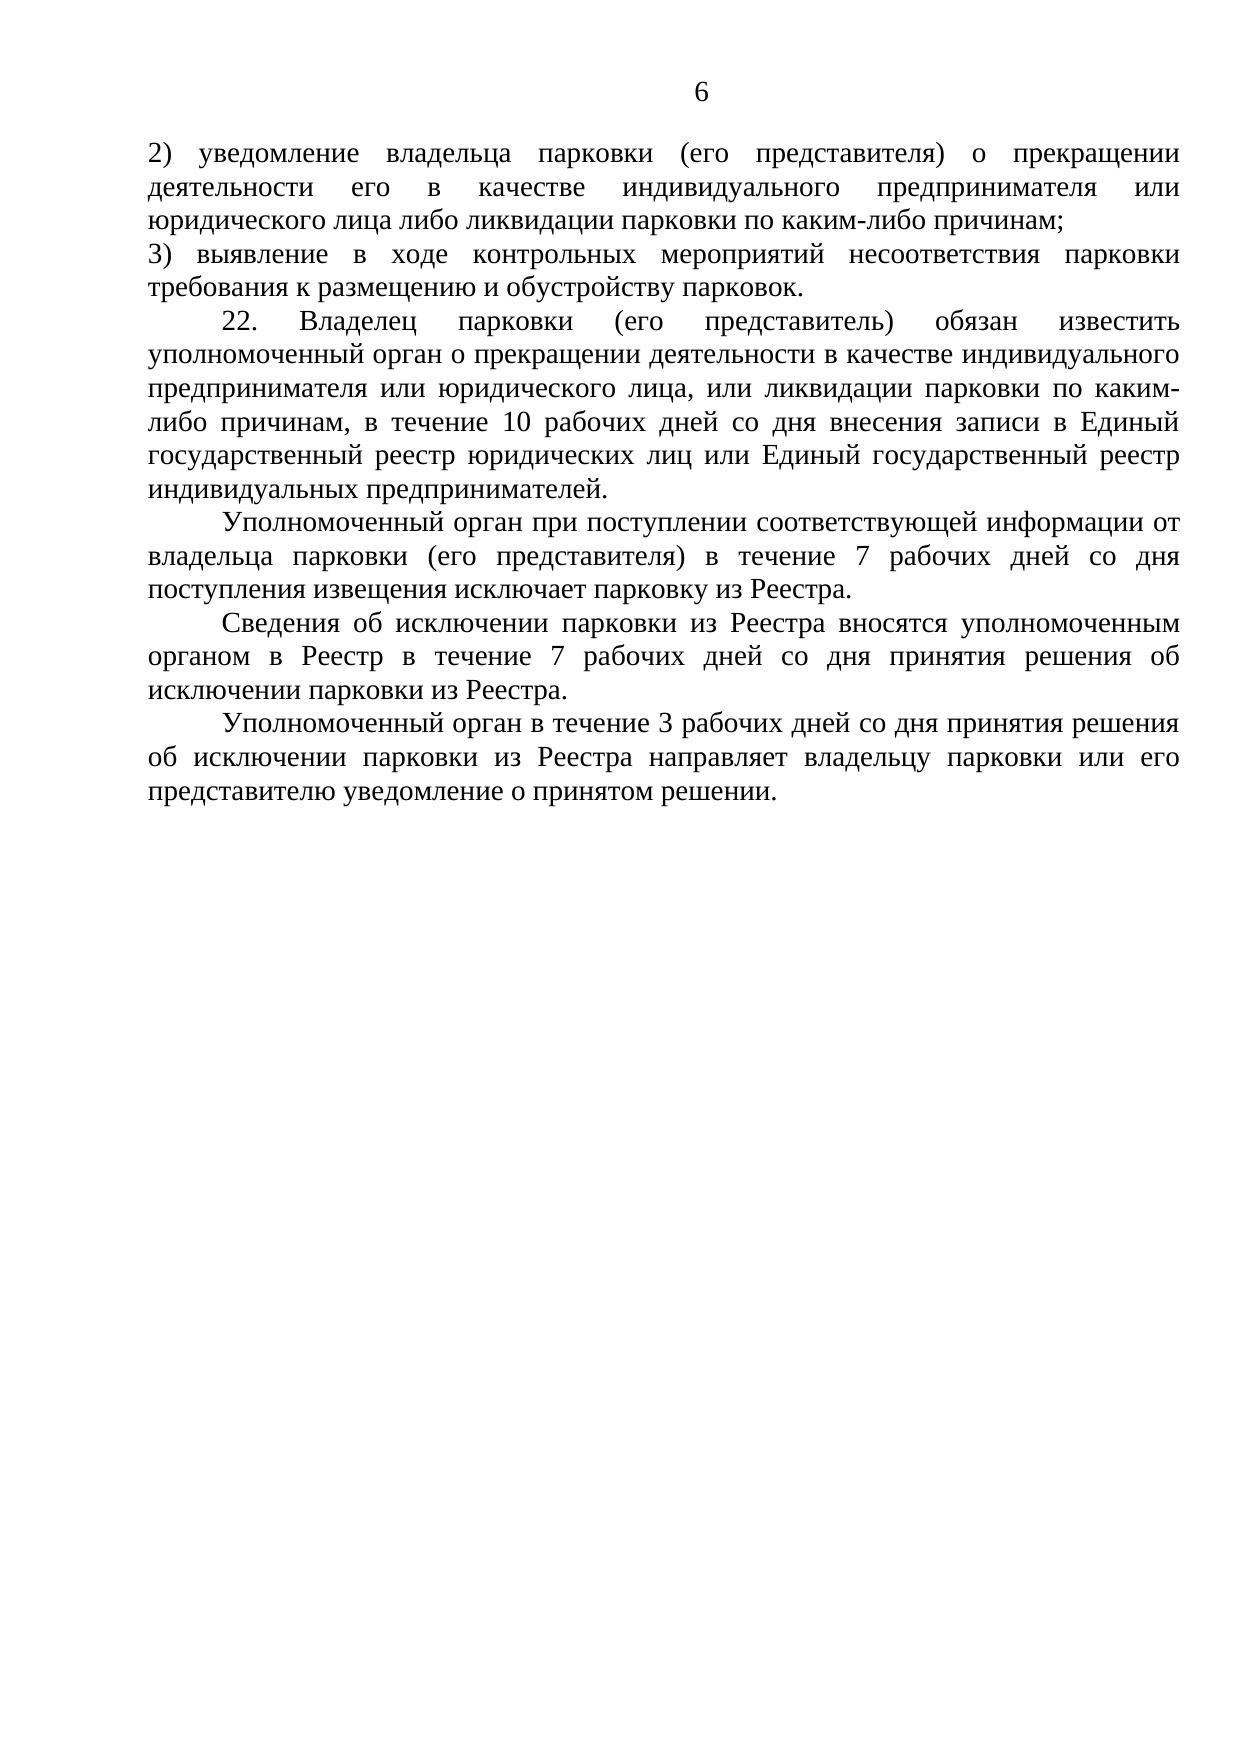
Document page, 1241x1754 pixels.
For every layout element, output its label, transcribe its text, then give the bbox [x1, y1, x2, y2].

text 22. Владелец парковки (его представитель) обязан известить уполномоченный орган о прекращении деятельности в качестве индивидуального предпринимателя или юридического лица, или ликвидации парковки по каким-либо причинам, в течение 10 рабочих дней со дня внесения записи в Единый государственный реестр юридических лиц или Единый государственный реестр индивидуальных предпринимателей. [148, 303, 1181, 504]
text Уполномоченный орган при поступлении соответствующей информации от владельца парковки (его представителя) в течение 7 рабочих дней со дня поступления извещения исключает парковку из Реестра. [148, 504, 1181, 605]
text 3) выявление в ходе контрольных мероприятий несоответствия парковки требования к размещению и обустройству парковок. [148, 236, 1181, 303]
text Сведения об исключении парковки из Реестра вносятся уполномоченным органом в Реестр в течение 7 рабочих дней со дня принятия решения об исключении парковки из Реестра. [148, 605, 1181, 706]
text 2) уведомление владельца парковки (его представителя) о прекращении деятельности его в качестве индивидуального предпринимателя или юридического лица либо ликвидации парковки по каким-либо причинам; [148, 135, 1181, 236]
text Уполномоченный орган в течение 3 рабочих дней со дня принятия решения об исключении парковки из Реестра направляет владельцу парковки или его представителю уведомление о принятом решении. [148, 706, 1181, 806]
